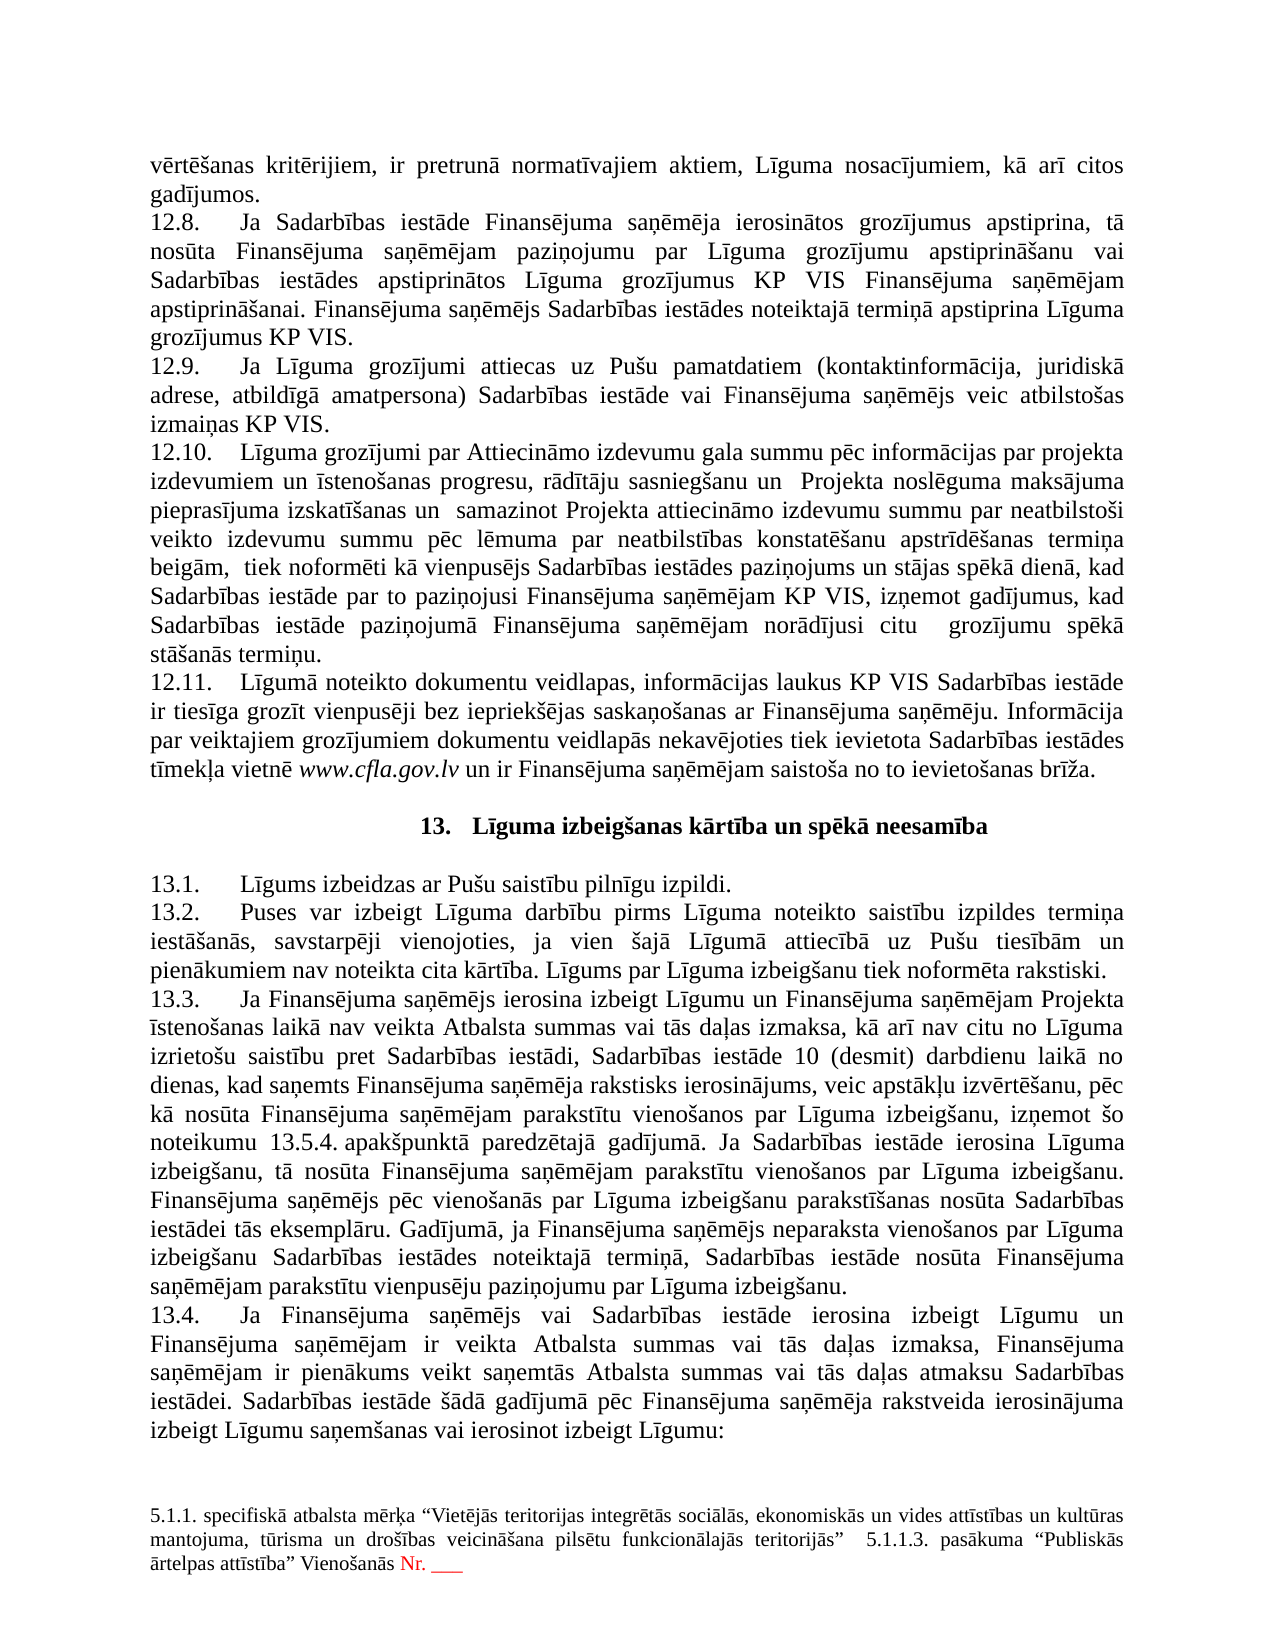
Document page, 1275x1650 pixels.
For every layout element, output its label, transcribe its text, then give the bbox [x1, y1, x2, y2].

list Līguma izbeigšanas kārtība un spēkā neesamība [150, 811, 1125, 840]
list Puses var izbeigt Līguma darbību pirms Līguma noteikto saistību izpildes termiņa iestāšanās, savstarpēji vienojoties, ja vien šajā Līgumā attiecībā uz Pušu tiesībām un pienākumiem nav noteikta cita kārtība. Līgums par Līguma izbeigšanu tiek noformēta rakstiski. [150, 897, 1125, 984]
list Ja Sadarbības iestāde Finansējuma saņēmēja ierosinātos grozījumus apstiprina, tā nosūta Finansējuma saņēmējam paziņojumu par Līguma grozījumu apstiprināšanu vai Sadarbības iestādes apstiprinātos Līguma grozījumus KP VIS Finansējuma saņēmējam apstiprināšanai. Finansējuma saņēmējs Sadarbības iestādes noteiktajā termiņā apstiprina Līguma grozījumus KP VIS. [150, 207, 1125, 351]
list Līgums izbeidzas ar Pušu saistību pilnīgu izpildi. [150, 869, 1125, 897]
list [150, 150, 1125, 207]
list Ja Līguma grozījumi attiecas uz Pušu pamatdatiem (kontaktinformācija, juridiskā adrese, atbildīgā amatpersona) Sadarbības iestāde vai Finansējuma saņēmējs veic atbilstošas izmaiņas KP VIS. [150, 351, 1125, 437]
list Ja Finansējuma saņēmējs ierosina izbeigt Līgumu un Finansējuma saņēmējam Projekta īstenošanas laikā nav veikta Atbalsta summas vai tās daļas izmaksa, kā arī nav citu no Līguma izrietošu saistību pret Sadarbības iestādi, Sadarbības iestāde 10 (desmit) darbdienu laikā no dienas, kad saņemts Finansējuma saņēmēja rakstisks ierosinājums, veic apstākļu izvērtēšanu, pēc kā nosūta Finansējuma saņēmējam parakstītu vienošanos par Līguma izbeigšanu, izņemot šo noteikumu 13.5.4. apakšpunktā paredzētajā gadījumā. Ja Sadarbības iestāde ierosina Līguma izbeigšanu, tā nosūta Finansējuma saņēmējam parakstītu vienošanos par Līguma izbeigšanu. Finansējuma saņēmējs pēc vienošanās par Līguma izbeigšanu parakstīšanas nosūta Sadarbības iestādei tās eksemplāru. Gadījumā, ja Finansējuma saņēmējs neparaksta vienošanos par Līguma izbeigšanu Sadarbības iestādes noteiktajā termiņā, Sadarbības iestāde nosūta Finansējuma saņēmējam parakstītu vienpusēju paziņojumu par Līguma izbeigšanu. [150, 984, 1125, 1300]
list Ja Finansējuma saņēmējs vai Sadarbības iestāde ierosina izbeigt Līgumu un Finansējuma saņēmējam ir veikta Atbalsta summas vai tās daļas izmaksa, Finansējuma saņēmējam ir pienākums veikt saņemtās Atbalsta summas vai tās daļas atmaksu Sadarbības iestādei. Sadarbības iestāde šādā gadījumā pēc Finansējuma saņēmēja rakstveida ierosinājuma izbeigt Līgumu saņemšanas vai ierosinot izbeigt Līgumu: [150, 1300, 1125, 1444]
list Līgumā noteikto dokumentu veidlapas, informācijas laukus KP VIS Sadarbības iestāde ir tiesīga grozīt vienpusēji bez iepriekšējas saskaņošanas ar Finansējuma saņēmēju. Informācija par veiktajiem grozījumiem dokumentu veidlapās nekavējoties tiek ievietota Sadarbības iestādes tīmekļa vietnē www.cfla.gov.lv un ir Finansējuma saņēmējam saistoša no to ievietošanas brīža. [150, 667, 1125, 782]
list Līguma grozījumi par Attiecināmo izdevumu gala summu pēc informācijas par projekta izdevumiem un īstenošanas progresu, rādītāju sasniegšanu un Projekta noslēguma maksājuma pieprasījuma izskatīšanas un samazinot Projekta attiecināmo izdevumu summu par neatbilstoši veikto izdevumu summu pēc lēmuma par neatbilstības konstatēšanu apstrīdēšanas termiņa beigām, tiek noformēti kā vienpusējs Sadarbības iestādes paziņojums un stājas spēkā dienā, kad Sadarbības iestāde par to paziņojusi Finansējuma saņēmējam KP VIS, izņemot gadījumus, kad Sadarbības iestāde paziņojumā Finansējuma saņēmējam norādījusi citu grozījumu spēkā stāšanās termiņu. [150, 437, 1125, 667]
